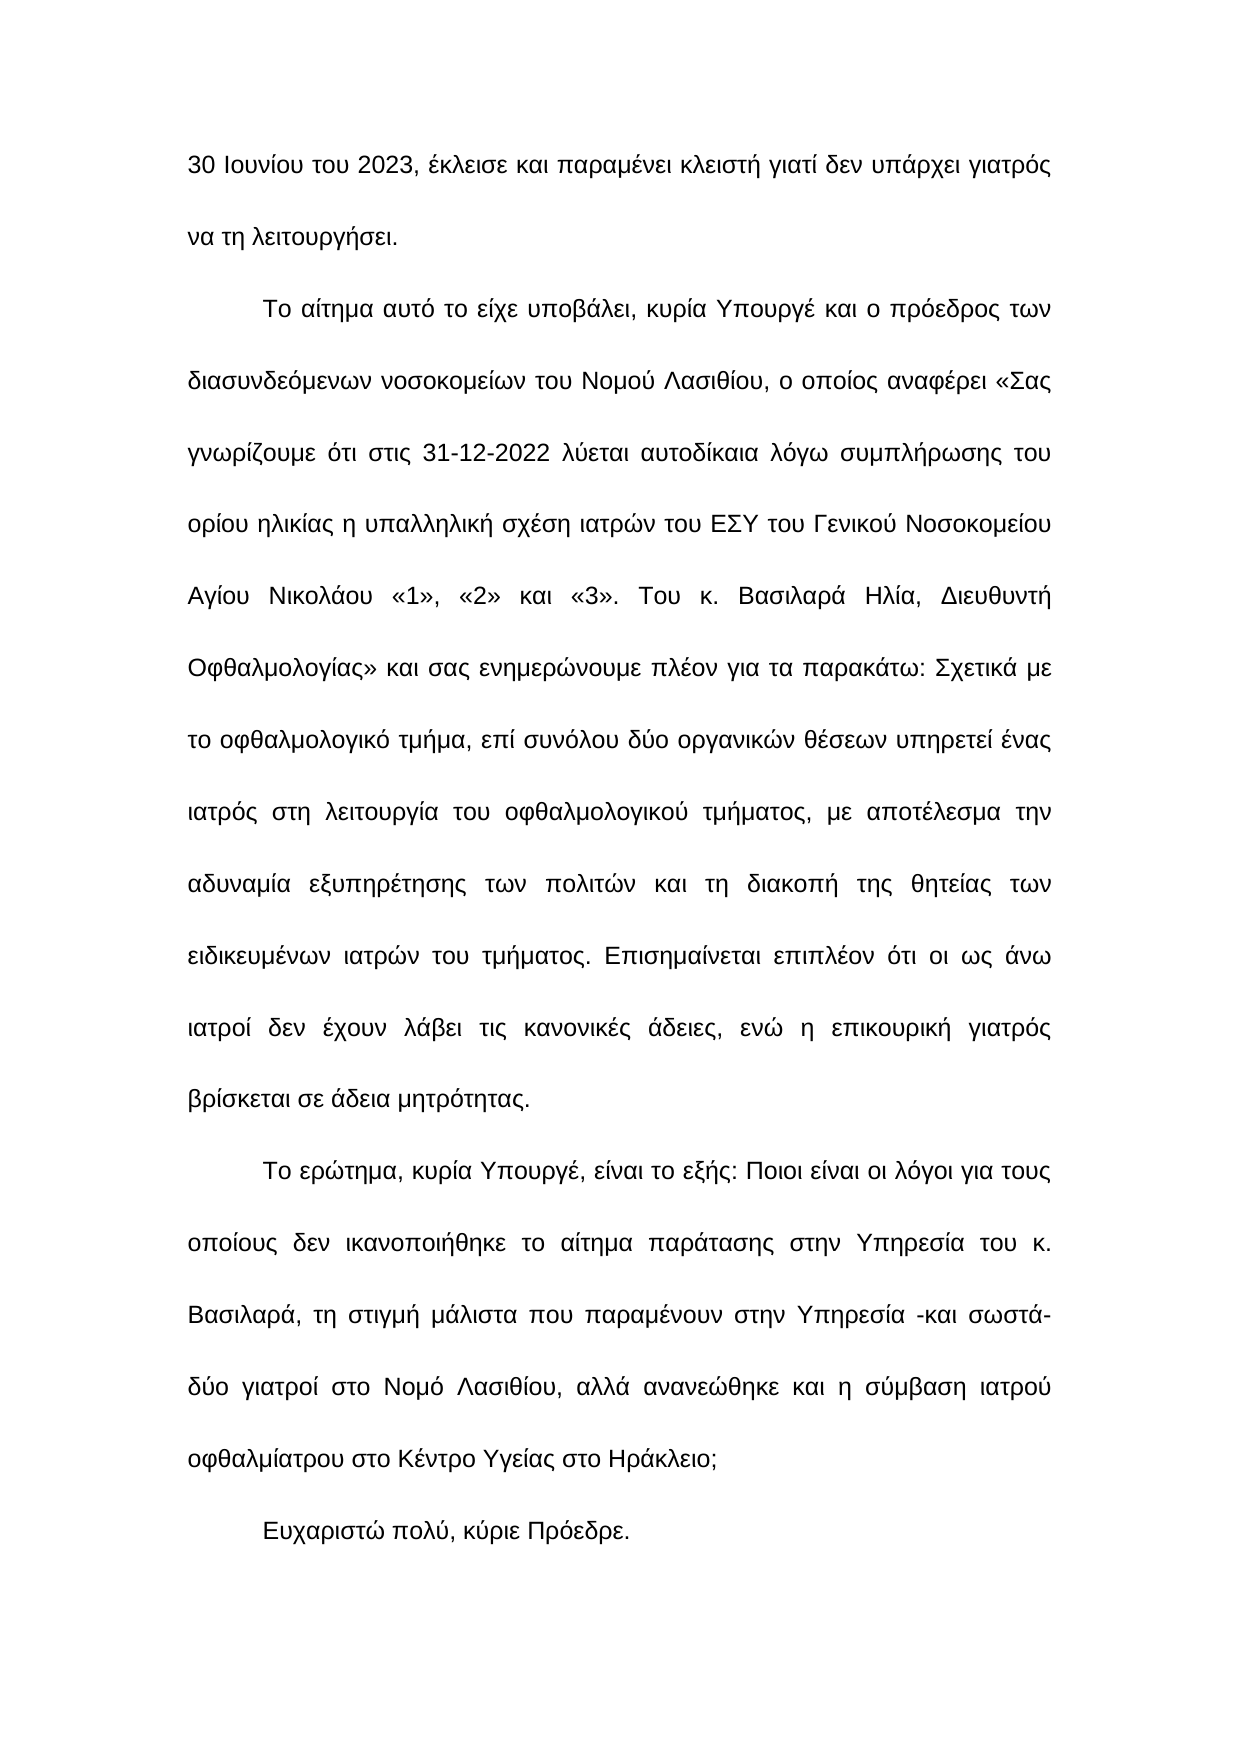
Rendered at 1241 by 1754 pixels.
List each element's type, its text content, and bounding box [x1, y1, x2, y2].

text Ευχαριστώ πολύ, κύριε Πρόεδρε. [187, 1516, 1053, 1544]
text Το ερώτημα, κυρία Υπουργέ, είναι το εξής: Ποιοι είναι οι λόγοι για τους οποίους δεν ικανοποιήθηκε το αίτημα παράτασης στην Υπηρεσία του κ. Βασιλαρά, τη στιγμή μάλιστα που παραμένουν στην Υπηρεσία -και σωστά- δύο γιατροί στο Νομό Λασιθίου, αλλά ανανεώθηκε και η σύμβαση ιατρού οφθαλμίατρου στο Κέντρο Υγείας στο Ηράκλειο; [187, 1156, 1053, 1472]
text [187, 150, 1053, 251]
text Το αίτημα αυτό το είχε υποβάλει, κυρία Υπουργέ και ο πρόεδρος των διασυνδεόμενων νοσοκομείων του Νομού Λασιθίου, ο οποίος αναφέρει «Σας γνωρίζουμε ότι στις 31-12-2022 λύεται αυτοδίκαια λόγω συμπλήρωσης του ορίου ηλικίας η υπαλληλική σχέση ιατρών του ΕΣΥ του Γενικού Νοσοκομείου Αγίου Νικολάου «1», «2» και «3». Του κ. Βασιλαρά Ηλία, Διευθυντή Οφθαλμολογίας» και σας ενημερώνουμε πλέον για τα παρακάτω: Σχετικά με το οφθαλμολογικό τμήμα, επί συνόλου δύο οργανικών θέσεων υπηρετεί ένας ιατρός στη λειτουργία του οφθαλμολογικού τμήματος, με αποτέλεσμα την αδυναμία εξυπηρέτησης των πολιτών και τη διακοπή της θητείας των ειδικευμένων ιατρών του τμήματος. Επισημαίνεται επιπλέον ότι οι ως άνω ιατροί δεν έχουν λάβει τις κανονικές άδειες, ενώ η επικουρική γιατρός βρίσκεται σε άδεια μητρότητας. [187, 294, 1053, 1113]
